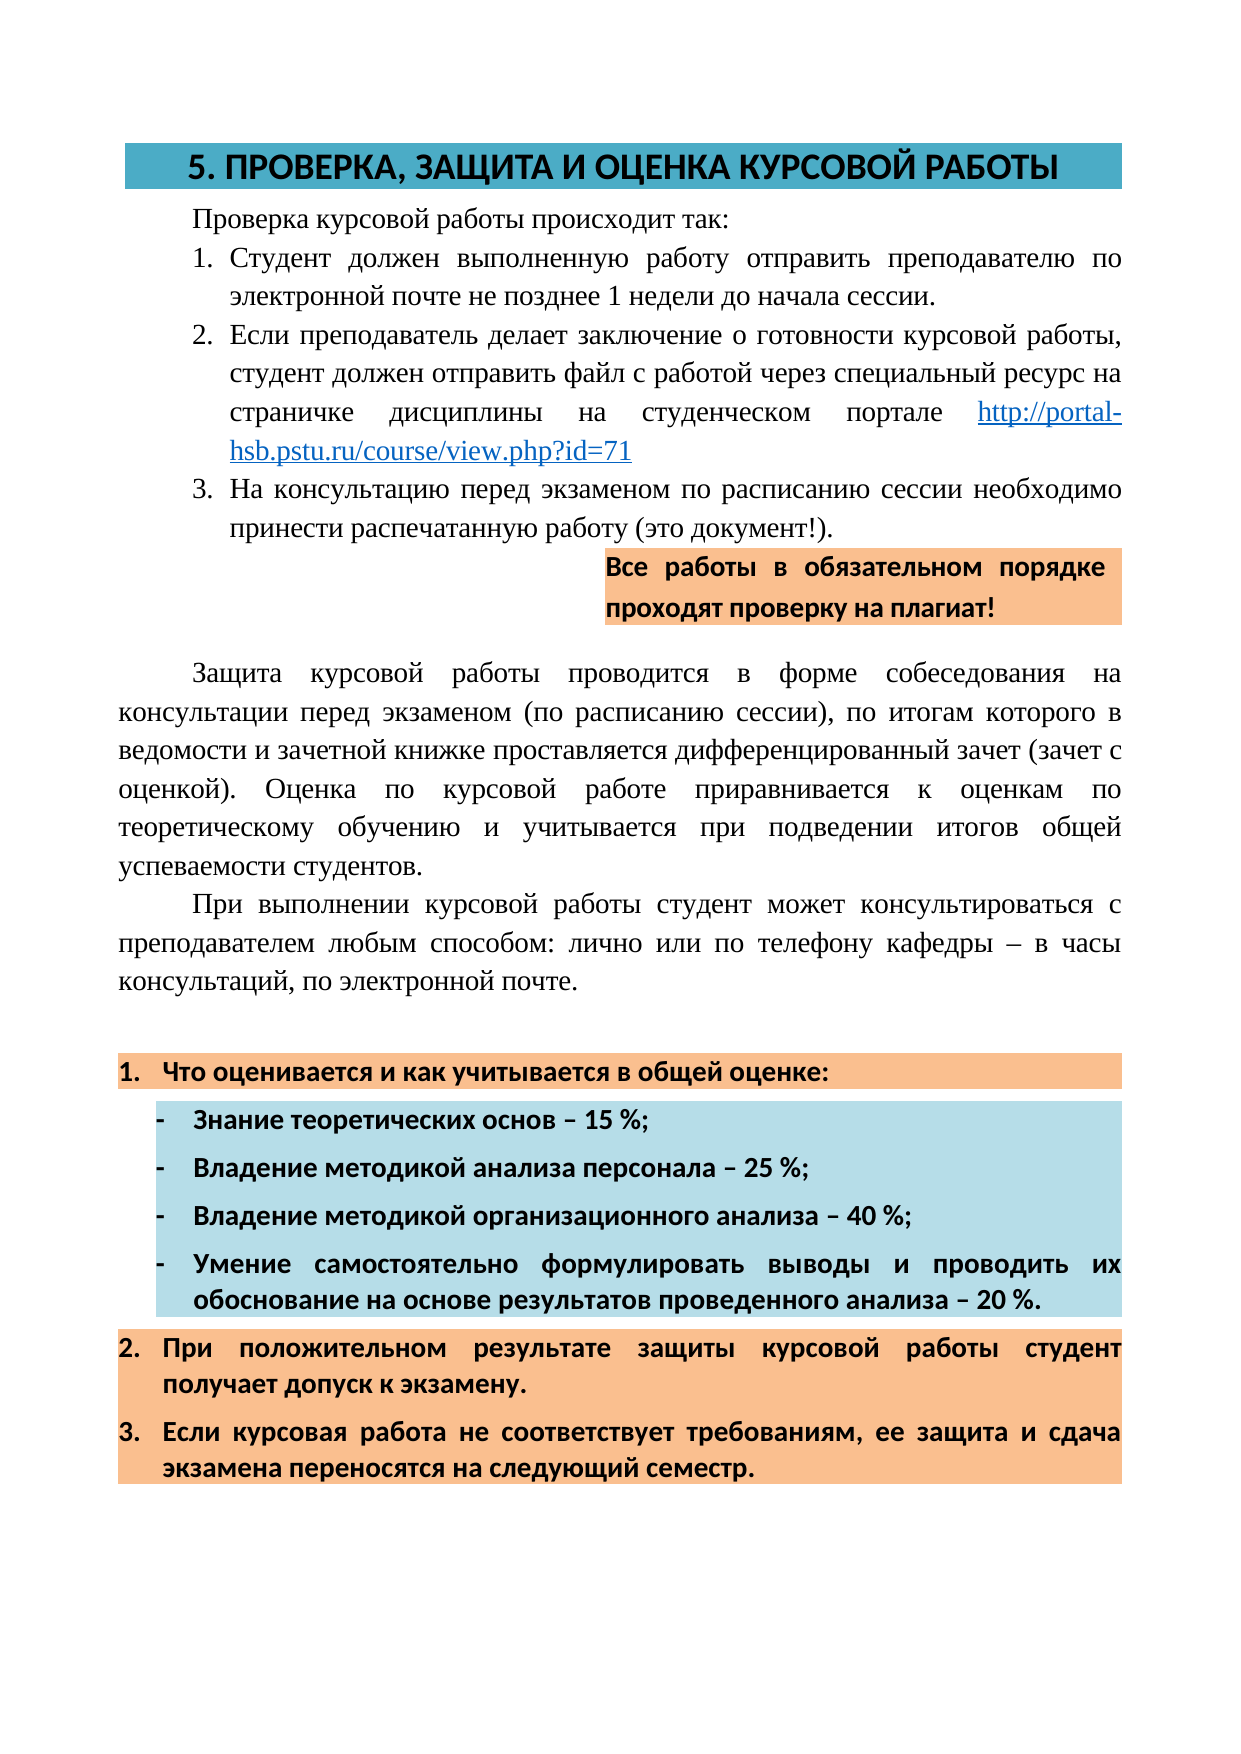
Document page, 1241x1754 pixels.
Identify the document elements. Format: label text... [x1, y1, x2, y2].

text Проверка курсовой работы происходит так: [118, 201, 1122, 235]
text При выполнении курсовой работы студент может консультироваться с преподавателем любым способом: лично или по телефону кафедры – в часы консультаций, по электронной почте. [118, 886, 1122, 997]
list Владение методикой организационного анализа – 40 %; [156, 1197, 1122, 1233]
list На консультацию перед экзаменом по расписанию сессии необходимо принести распечатанную работу (это документ!). [192, 471, 1122, 543]
list Знание теоретических основ – 15 %; [156, 1101, 1122, 1137]
list Студент должен выполненную работу отправить преподавателю по электронной почте не позднее 1 недели до начала сессии. [192, 240, 1122, 312]
list Если преподаватель делает заключение о готовности курсовой работы, студент должен отправить файл с работой через специальный ресурс на страничке дисциплины на студенческом портале http://portal-hsb.pstu.ru/course/view.php?id=71 [192, 317, 1122, 466]
list Владение методикой анализа персонала – 25 %; [156, 1149, 1122, 1185]
list Что оценивается и как учитывается в общей оценке: [118, 1053, 1122, 1089]
subtitle Проверка, Защита и оценка курсовой работы [125, 143, 1122, 189]
list При положительном результате защиты курсовой работы студент получает допуск к экзамену. [118, 1329, 1122, 1401]
text Все работы в обязательном порядке проходят проверку на плагиат! [605, 548, 1122, 625]
text Защита курсовой работы проводится в форме собеседования на консультации перед экзаменом (по расписанию сессии), по итогам которого в ведомости и зачетной книжке проставляется дифференцированный зачет (зачет с оценкой). Оценка по курсовой работе приравнивается к оценкам по теоретическому обучению и учитывается при подведении итогов общей успеваемости студентов. [118, 655, 1122, 881]
list Если курсовая работа не соответствует требованиям, ее защита и сдача экзамена переносятся на следующий семестр. [118, 1413, 1122, 1484]
list Умение самостоятельно формулировать выводы и проводить их обоснование на основе результатов проведенного анализа – 20 %. [156, 1246, 1122, 1317]
